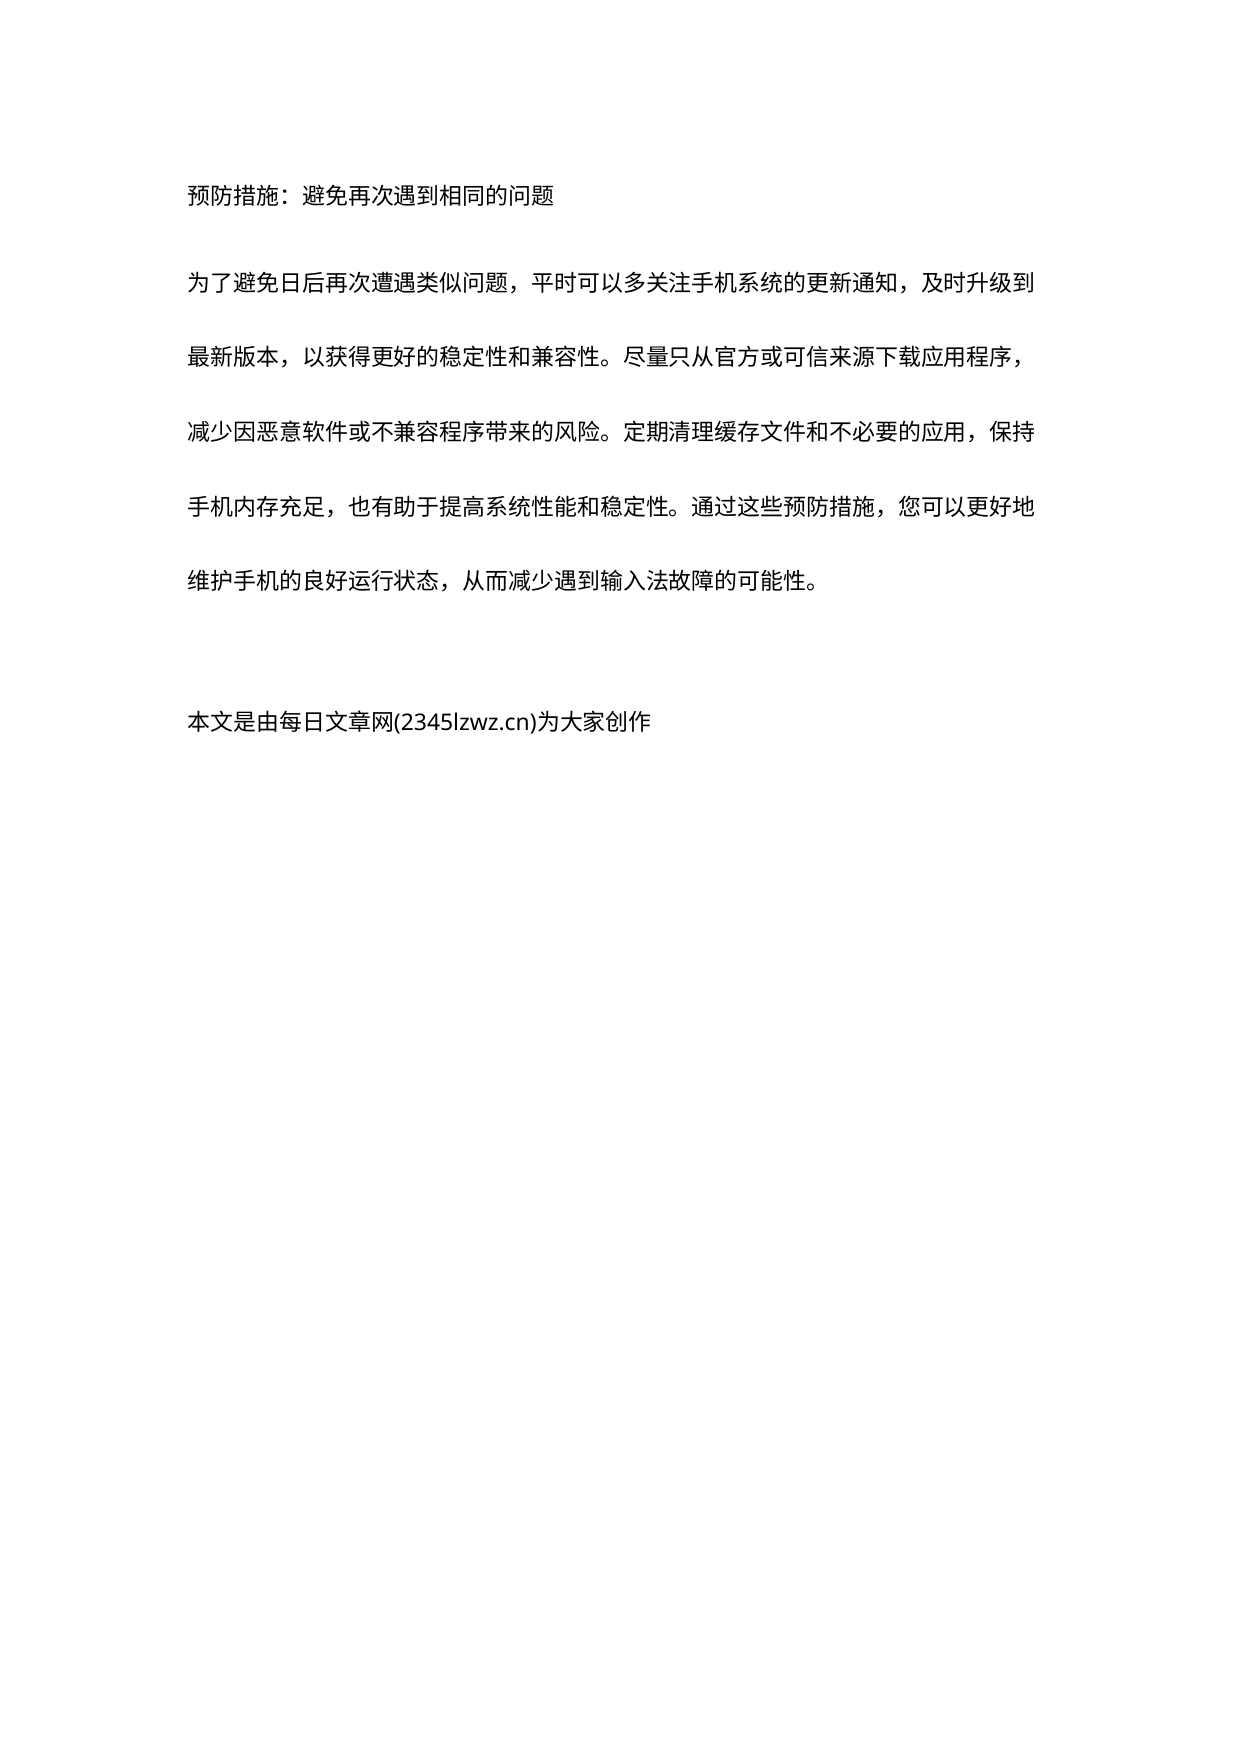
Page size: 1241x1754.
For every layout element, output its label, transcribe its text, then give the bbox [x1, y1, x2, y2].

text 为了避免日后再次遭遇类似问题，平时可以多关注手机系统的更新通知，及时升级到最新版本，以获得更好的稳定性和兼容性。尽量只从官方或可信来源下载应用程序，减少因恶意软件或不兼容程序带来的风险。定期清理缓存文件和不必要的应用，保持手机内存充足，也有助于提高系统性能和稳定性。通过这些预防措施，您可以更好地维护手机的良好运行状态，从而减少遇到输入法故障的可能性。 [187, 248, 1053, 612]
text 预防措施：避免再次遇到相同的问题 [187, 162, 1053, 227]
text 本文是由每日文章网(2345lzwz.cn)为大家创作 [187, 688, 1053, 753]
